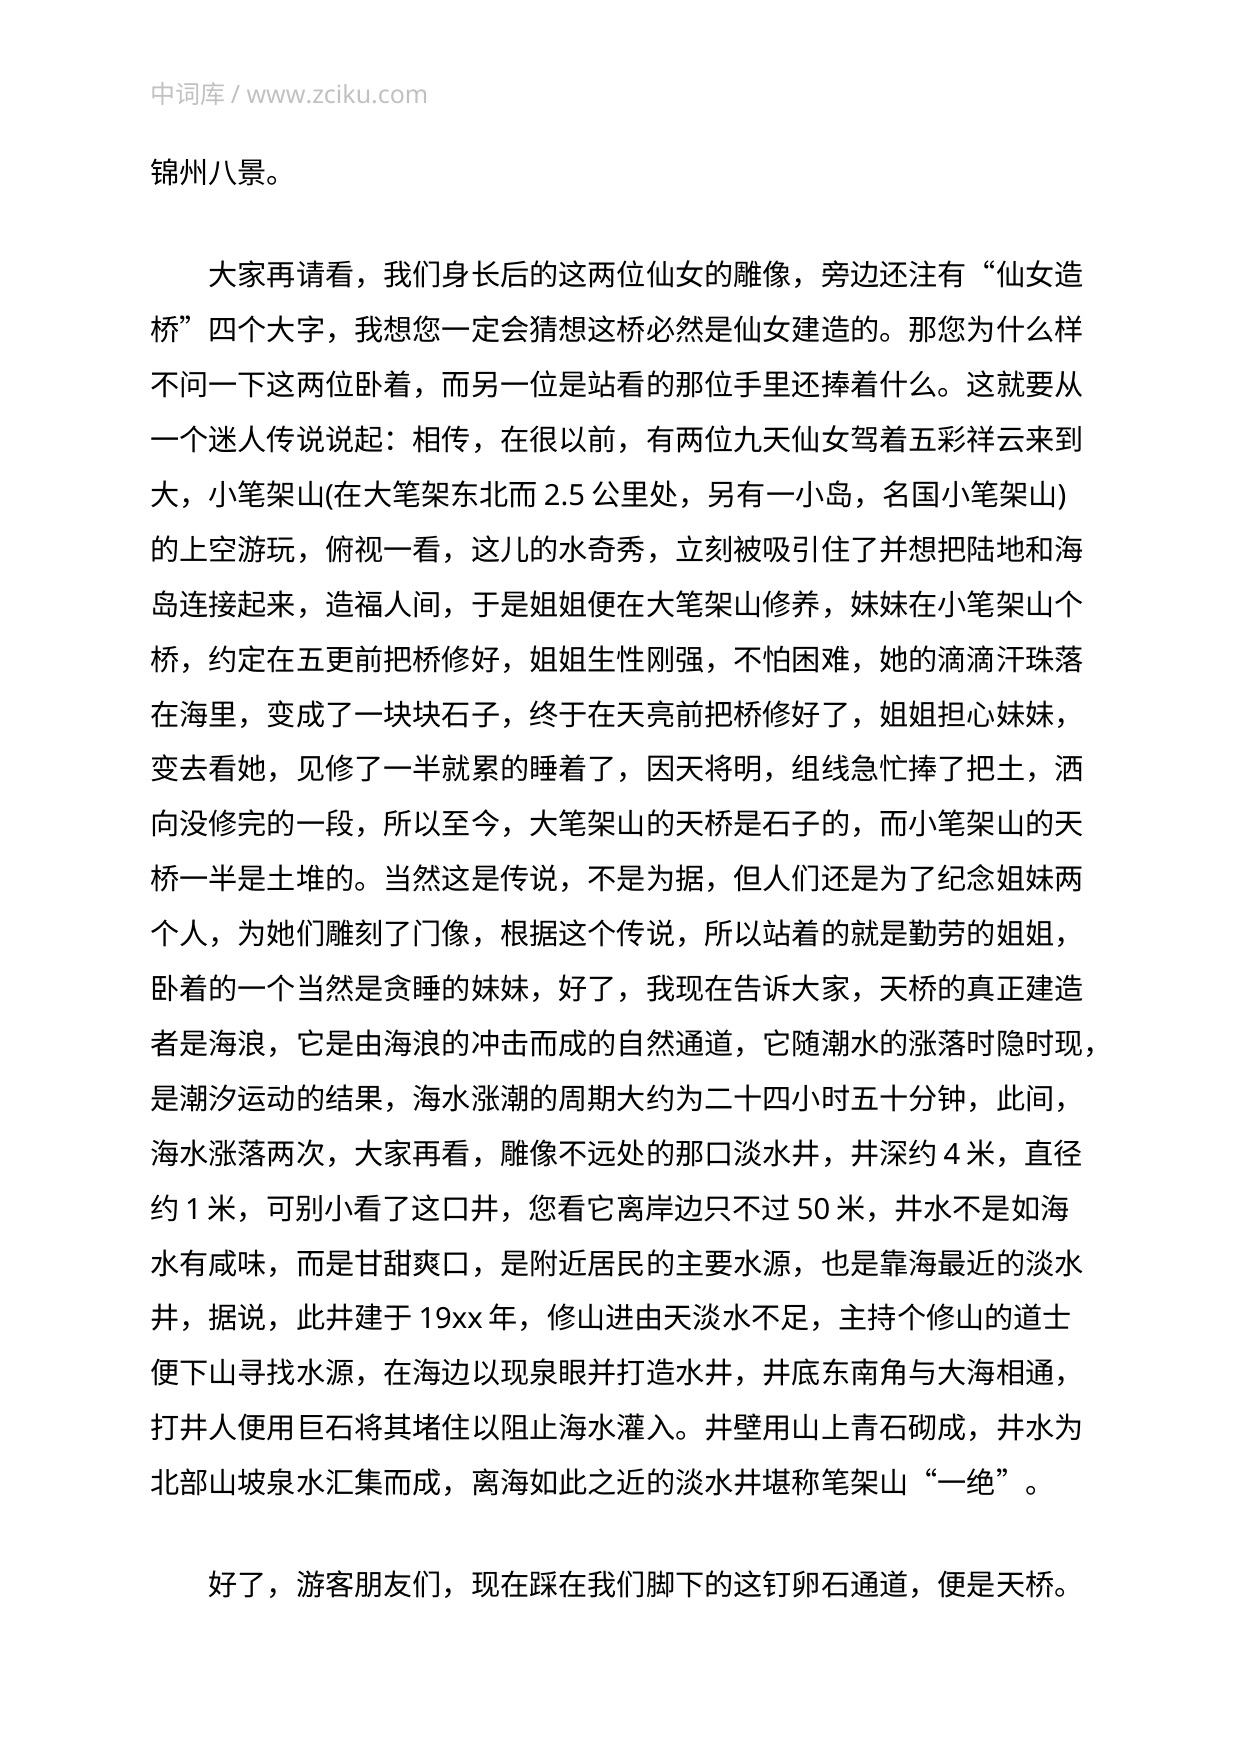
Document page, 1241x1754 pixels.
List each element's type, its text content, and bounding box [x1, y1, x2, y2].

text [150, 1562, 1090, 1604]
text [150, 150, 1090, 192]
text 大家再请看，我们身长后的这两位仙女的雕像，旁边还注有“仙女造桥”四个大字，我想您一定会猜想这桥必然是仙女建造的。那您为什么样不问一下这两位卧着，而另一位是站看的那位手里还捧着什么。这就要从一个迷人传说说起：相传，在很以前，有两位九天仙女驾着五彩祥云来到大，小笔架山(在大笔架东北而2.5公里处，另有一小岛，名国小笔架山)的上空游玩，俯视一看，这儿的水奇秀，立刻被吸引住了并想把陆地和海岛连接起来，造福人间，于是姐姐便在大笔架山修养，妹妹在小笔架山个桥，约定在五更前把桥修好，姐姐生性刚强，不怕困难，她的滴滴汗珠落在海里，变成了一块块石子，终于在天亮前把桥修好了，姐姐担心妹妹，变去看她，见修了一半就累的睡着了，因天将明，组线急忙捧了把土，洒向没修完的一段，所以至今，大笔架山的天桥是石子的，而小笔架山的天桥一半是土堆的。当然这是传说，不是为据，但人们还是为了纪念姐妹两个人，为她们雕刻了门像，根据这个传说，所以站着的就是勤劳的姐姐，卧着的一个当然是贪睡的妹妹，好了，我现在告诉大家，天桥的真正建造者是海浪，它是由海浪的冲击而成的自然通道，它随潮水的涨落时隐时现，是潮汐运动的结果，海水涨潮的周期大约为二十四小时五十分钟，此间，海水涨落两次，大家再看，雕像不远处的那口淡水井，井深约4米，直径约1米，可别小看了这口井，您看它离岸边只不过50米，井水不是如海水有咸味，而是甘甜爽口，是附近居民的主要水源，也是靠海最近的淡水井，据说，此井建于19xx年，修山进由天淡水不足，主持个修山的道士便下山寻找水源，在海边以现泉眼并打造水井，井底东南角与大海相通，打井人便用巨石将其堵住以阻止海水灌入。井壁用山上青石砌成，井水为北部山坡泉水汇集而成，离海如此之近的淡水井堪称笔架山“一绝”。 [150, 252, 1090, 1502]
